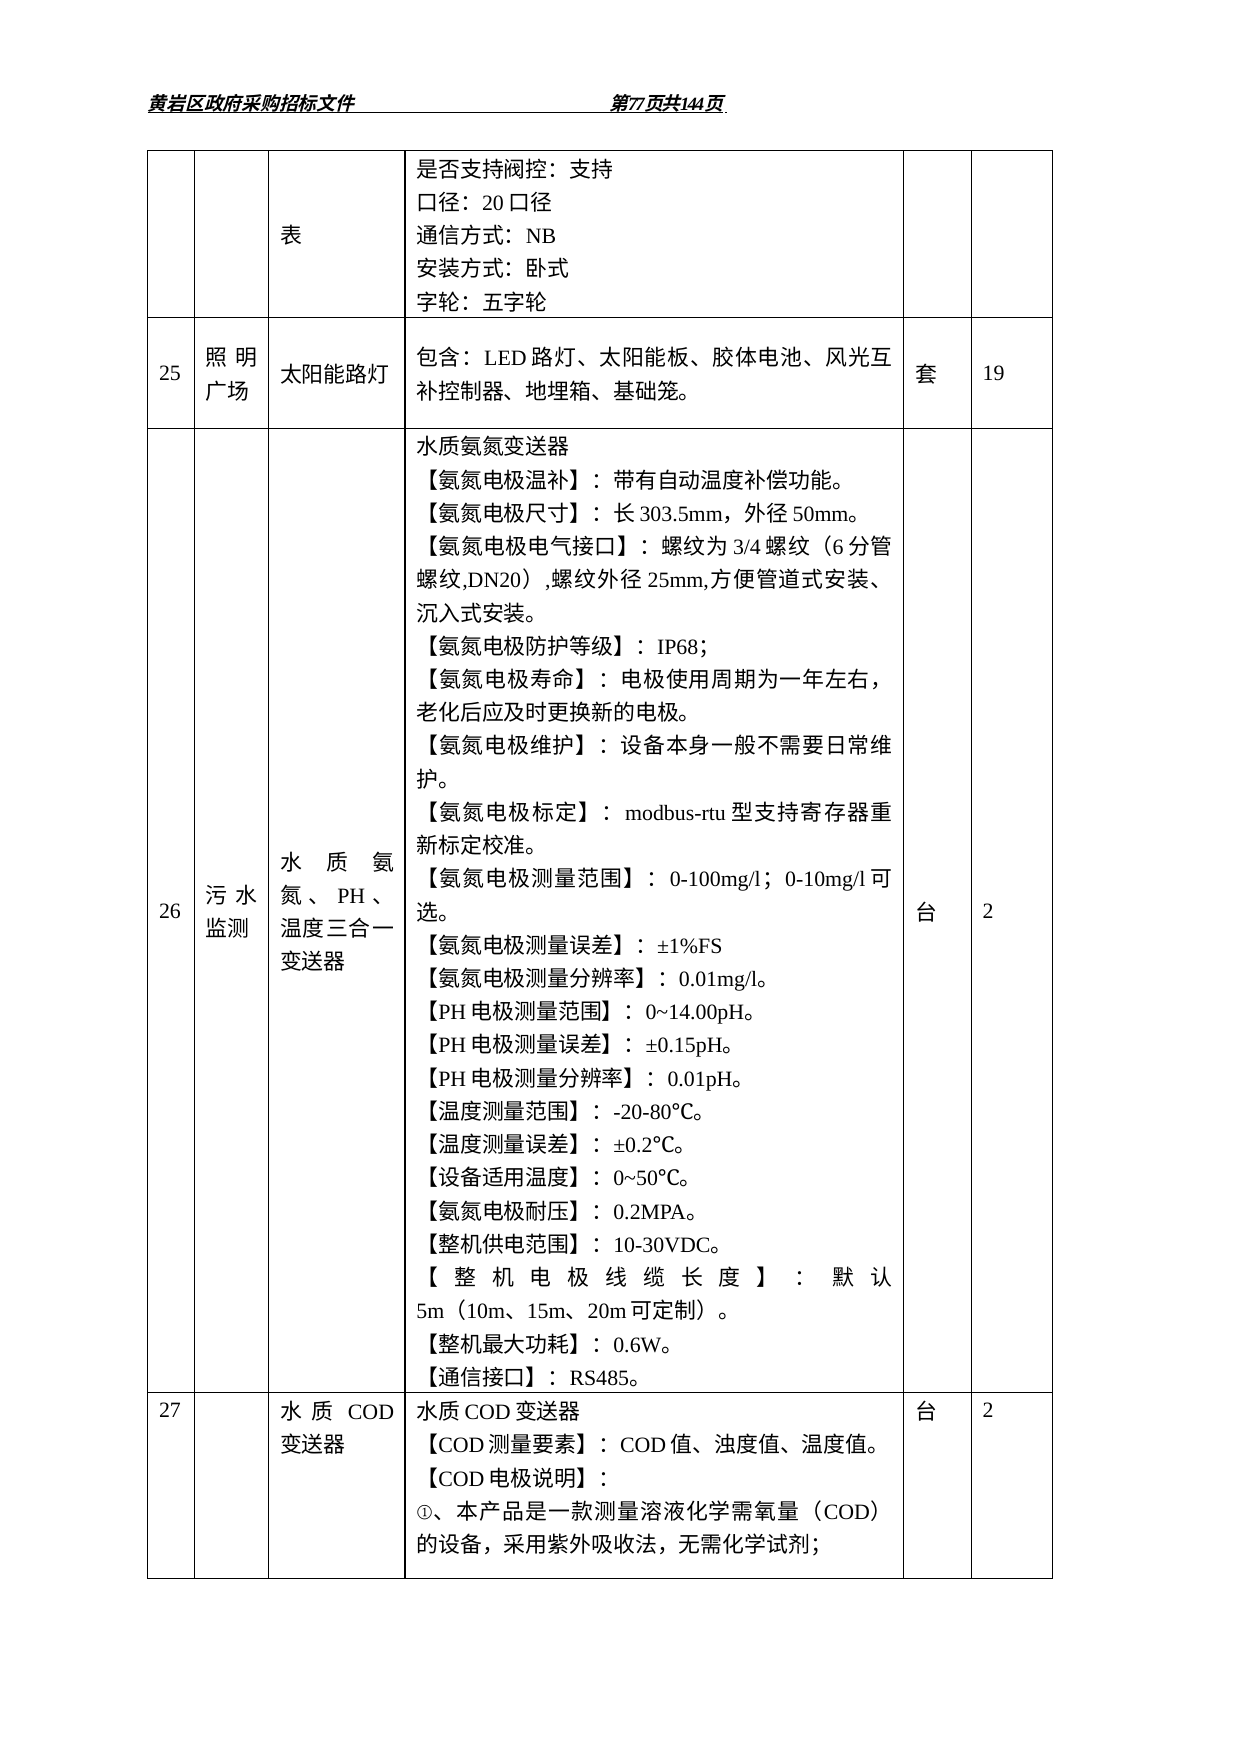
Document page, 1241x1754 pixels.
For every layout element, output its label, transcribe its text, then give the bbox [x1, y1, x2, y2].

table_cell 2 [972, 1393, 1052, 1578]
table_cell NB智能水表 [269, 151, 404, 317]
table_cell 污水监测 [195, 429, 268, 1392]
table_cell 套 [904, 318, 971, 428]
table_cell 水质氨氮、PH、温度三合一变送器 [269, 429, 404, 1392]
table_cell 台 [904, 429, 971, 1392]
table_cell 只 [904, 151, 971, 317]
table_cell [406, 151, 903, 317]
table_cell [195, 1393, 268, 1578]
table_cell 太阳能路灯 [269, 318, 404, 428]
table_cell 照明广场 [195, 318, 268, 428]
table_cell 2 [972, 151, 1052, 317]
table_cell 26 [148, 429, 194, 1392]
table_cell 包含：LED路灯、太阳能板、胶体电池、风光互补控制器、地埋箱、基础笼。 [406, 318, 903, 428]
table_cell 27 [148, 1393, 194, 1578]
table_cell 水质氨氮变送器 【氨氮电极温补】：带有自动温度补偿功能。 【氨氮电极尺寸】：长303.5mm，外径50mm。 【氨氮电极电气接口】：螺纹为3/4螺纹（6分管螺纹,DN20）,螺纹外径25mm,方便管道式安装、沉入式安装。 【氨氮电极防护等级】：IP68； 【氨氮电极寿命】：电极使用周期为一年左右，老化后应及时更换新的电极。 【氨氮电极维护】：设备本身一般不需要日常维护。 【氨氮电极标定】：modbus-rtu型支持寄存器重新标定校准。 【氨氮电极测量范围】：0-100mg/l；0-10mg/l可选。 【氨氮电极测量误差】：±1%FS 【氨氮电极测量分辨率】：0.01mg/l。 【PH电极测量范围】：0~14.00pH。 【PH电极测量误差】：±0.15pH。 【PH电极测量分辨率】：0.01pH。 【温度测量范围】：-20-80℃。 【温度测量误差】：±0.2℃。 【设备适用温度】：0~50℃。 【氨氮电极耐压】：0.2MPA。 【整机供电范围】：10-30VDC。 【整机电极线缆长度】：默认5m（10m、15m、20m可定制）。 【整机最大功耗】：0.6W。 【通信接口】：RS485。 [406, 429, 903, 1392]
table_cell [406, 1393, 903, 1578]
table_cell 25 [148, 318, 194, 428]
table_cell 2 [972, 429, 1052, 1392]
table_cell 水质COD变送器 [269, 1393, 404, 1578]
table_cell 19 [972, 318, 1052, 428]
table_cell 24 [148, 151, 194, 317]
table_cell 台 [904, 1393, 971, 1578]
